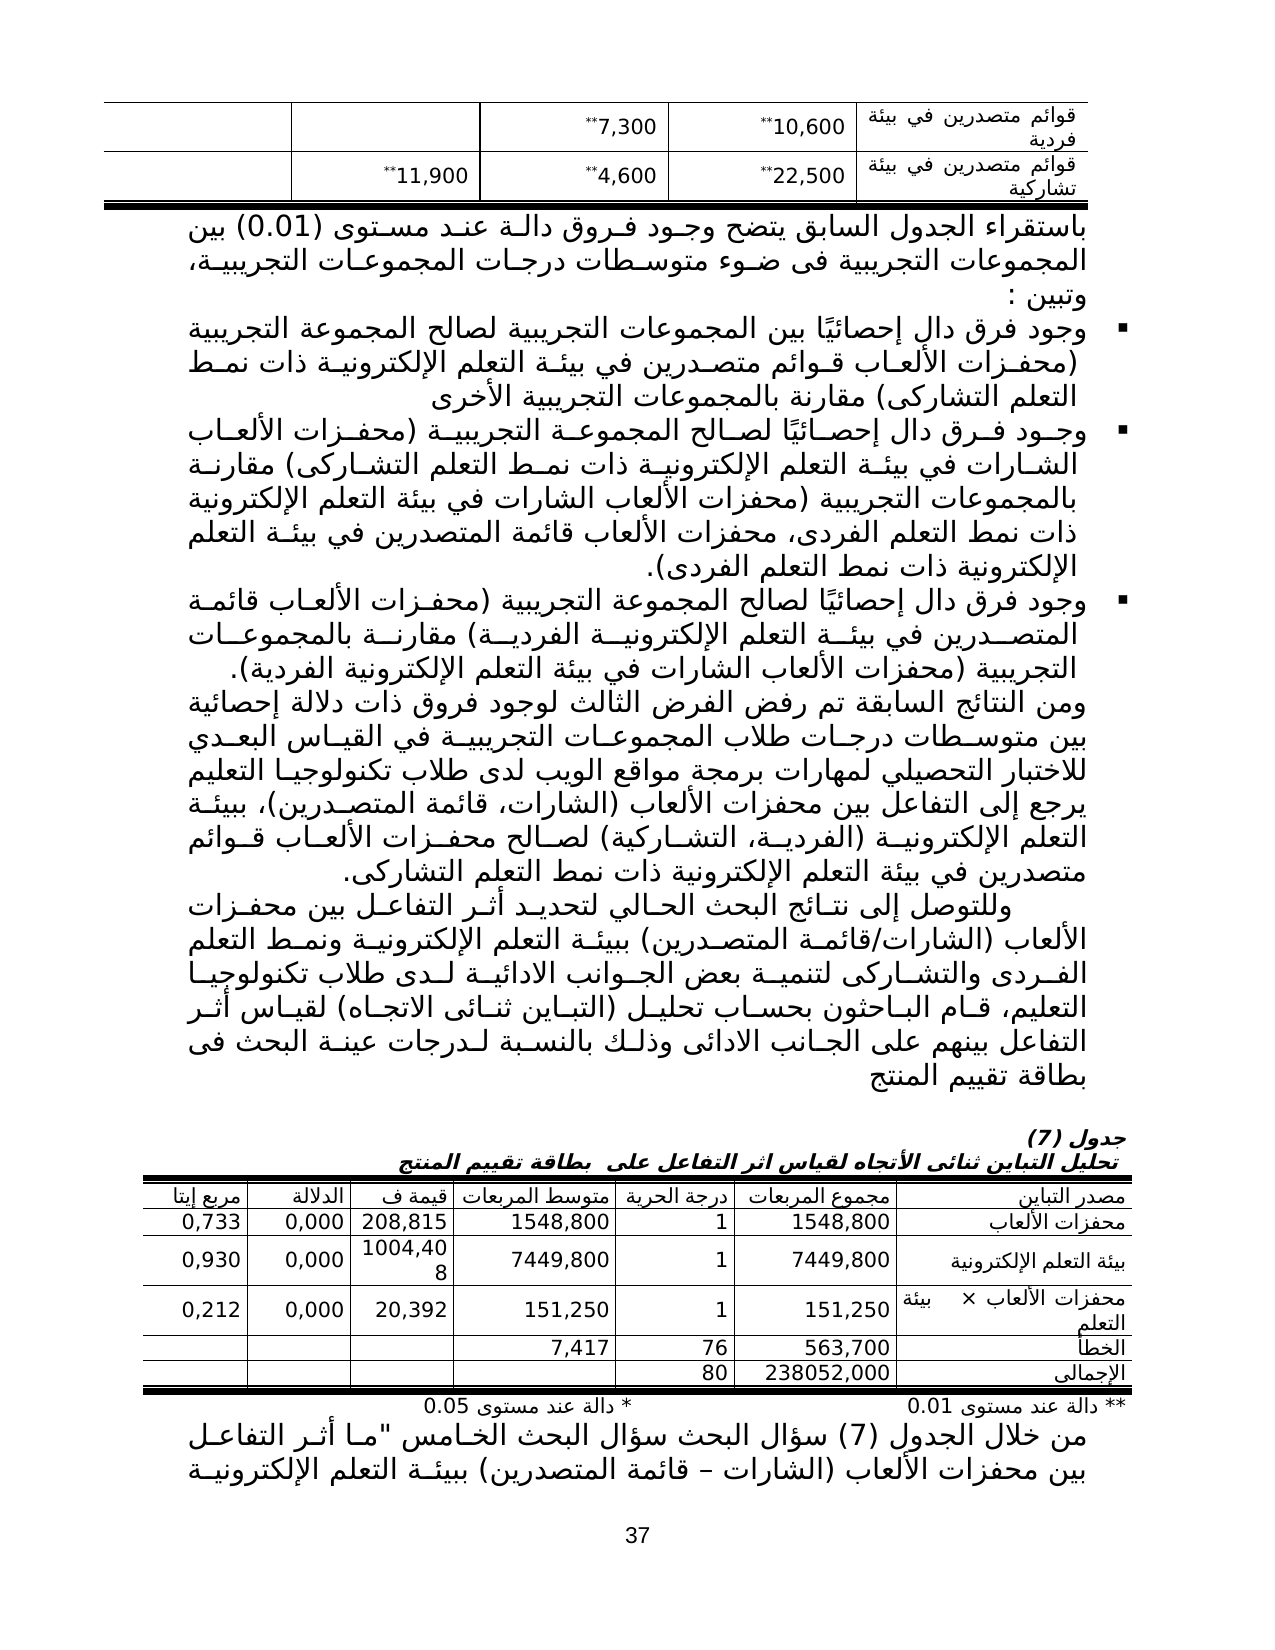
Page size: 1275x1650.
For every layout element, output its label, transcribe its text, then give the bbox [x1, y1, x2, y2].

table_cell 1548,800 [454, 1209, 615, 1235]
table_cell [351, 1336, 453, 1360]
table_cell محفزات الألعاب [897, 1209, 1132, 1235]
text ومن النتائج السابقة تم رفض الفرض الثالث لوجود فروق ذات دلالة إحصائية بين متوسطات درجات طلاب المجموعات التجريبية في القياس البعدي للاختبار التحصيلي لمهارات برمجة مواقع الويب لدى طلاب تكنولوجيا التعليم يرجع إلى التفاعل بين محفزات الألعاب (الشارات، قائمة المتصدرين)، ببيئة التعلم الإلكترونية (الفردية، التشاركية) لصالح محفزات الألعاب قوائم متصدرين في بيئة التعلم الإلكترونية ذات نمط التعلم التشاركى. [187, 685, 1088, 889]
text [187, 1419, 1088, 1487]
table_cell 563,700 [735, 1336, 896, 1360]
table_cell 1004,408 [351, 1236, 453, 1285]
table_cell 1 [616, 1286, 734, 1334]
table_cell الإجمالى [897, 1361, 1132, 1385]
table_cell قيمة ف [351, 1184, 453, 1208]
table_cell 7,300** [481, 103, 668, 151]
list وجود فرق دال إحصائيًا لصالح المجموعة التجريبية (محفزات الألعاب قائمة المتصدرين في بيئة التعلم الإلكترونية الفردية) مقارنة بالمجموعات التجريبية (محفزات الألعاب الشارات في بيئة التعلم الإلكترونية الفردية). [187, 583, 1116, 685]
table_cell [454, 1361, 615, 1385]
table_cell 4,600** [481, 152, 668, 200]
table_header جدول (7) تحليل التباين ثنائى الأتجاه لقياس اثر التفاعل على بطاقة تقييم المنتج [143, 1126, 1132, 1174]
table_cell 0,733 [143, 1209, 247, 1235]
table_cell [104, 152, 291, 200]
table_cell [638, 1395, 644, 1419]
table_cell 0,930 [143, 1236, 247, 1285]
table_cell 20,392 [351, 1286, 453, 1334]
table_cell [351, 1361, 453, 1385]
table_cell [248, 1361, 350, 1385]
table_cell 0,000 [248, 1236, 350, 1285]
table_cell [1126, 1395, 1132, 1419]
table_cell 7,417 [454, 1336, 615, 1360]
table_cell 0,000 [248, 1286, 350, 1334]
table_cell محفزات الألعاب × بيئة التعلم [897, 1286, 1132, 1334]
table_cell الدلالة [248, 1184, 350, 1208]
table_cell 0,000 [248, 1209, 350, 1235]
table_cell 1548,800 [735, 1209, 896, 1235]
table_cell 208,815 [351, 1209, 453, 1235]
table_cell مجموع المربعات [735, 1184, 896, 1208]
table_cell 80 [616, 1361, 734, 1385]
table_cell 1 [616, 1209, 734, 1235]
table_cell * دالة عند مستوى 0.05 [143, 1395, 638, 1419]
table_cell متوسط المربعات [454, 1184, 615, 1208]
table_cell 76 [616, 1336, 734, 1360]
table_cell درجة الحرية [616, 1184, 734, 1208]
text باستقراء الجدول السابق يتضح وجود فروق دالة عند مستوى (0.01) بين المجموعات التجريبية فى ضوء متوسطات درجات المجموعات التجريبية، وتبين : [187, 210, 1088, 311]
list وجود فرق دال إحصائيًا بين المجموعات التجريبية لصالح المجموعة التجريبية (محفزات الألعاب قوائم متصدرين في بيئة التعلم الإلكترونية ذات نمط التعلم التشاركى) مقارنة بالمجموعات التجريبية الأخرى [187, 311, 1116, 413]
table_cell [292, 103, 479, 151]
table_cell 11,900** [292, 152, 479, 200]
table_cell بيئة التعلم الإلكترونية [897, 1236, 1132, 1285]
table_cell 151,250 [454, 1286, 615, 1334]
table_cell قوائم متصدرين في بيئة فردية [857, 103, 1088, 151]
table_cell الخطأ [897, 1336, 1132, 1360]
table_cell [248, 1336, 350, 1360]
table_cell قوائم متصدرين في بيئة تشاركية [857, 152, 1088, 200]
table_cell 238052,000 [735, 1361, 896, 1385]
table_cell [104, 103, 291, 151]
list وجود فرق دال إحصائيًا لصالح المجموعة التجريبية (محفزات الألعاب الشارات في بيئة التعلم الإلكترونية ذات نمط التعلم التشاركى) مقارنة بالمجموعات التجريبية (محفزات الألعاب الشارات في بيئة التعلم الإلكترونية ذات نمط التعلم الفردى، محفزات الألعاب قائمة المتصدرين في بيئة التعلم الإلكترونية ذات نمط التعلم الفردى). [187, 413, 1116, 583]
table_cell 7449,800 [454, 1236, 615, 1285]
table_cell 22,500** [669, 152, 856, 200]
table_cell 151,250 [735, 1286, 896, 1334]
table_cell مصدر التباين [897, 1184, 1132, 1208]
table_cell [143, 1361, 247, 1385]
table_cell 7449,800 [735, 1236, 896, 1285]
table_cell [143, 1336, 247, 1360]
table_cell 0,212 [143, 1286, 247, 1334]
table_cell مربع إيتا [143, 1184, 247, 1208]
table_cell 10,600** [669, 103, 856, 151]
text وللتوصل إلى نتائج البحث الحالي لتحديد أثر التفاعل بين محفزات الألعاب (الشارات/قائمة المتصدرين) ببيئة التعلم الإلكترونية ونمط التعلم الفردى والتشاركى لتنمية بعض الجوانب الادائية لدى طلاب تكنولوجيا التعليم، قام الباحثون بحساب تحليل (التباين ثنائى الاتجاه) لقياس أثر التفاعل بينهم على الجانب الادائى وذلك بالنسبة لدرجات عينة البحث فى بطاقة تقييم المنتج [187, 889, 1088, 1092]
table_cell 1 [616, 1236, 734, 1285]
